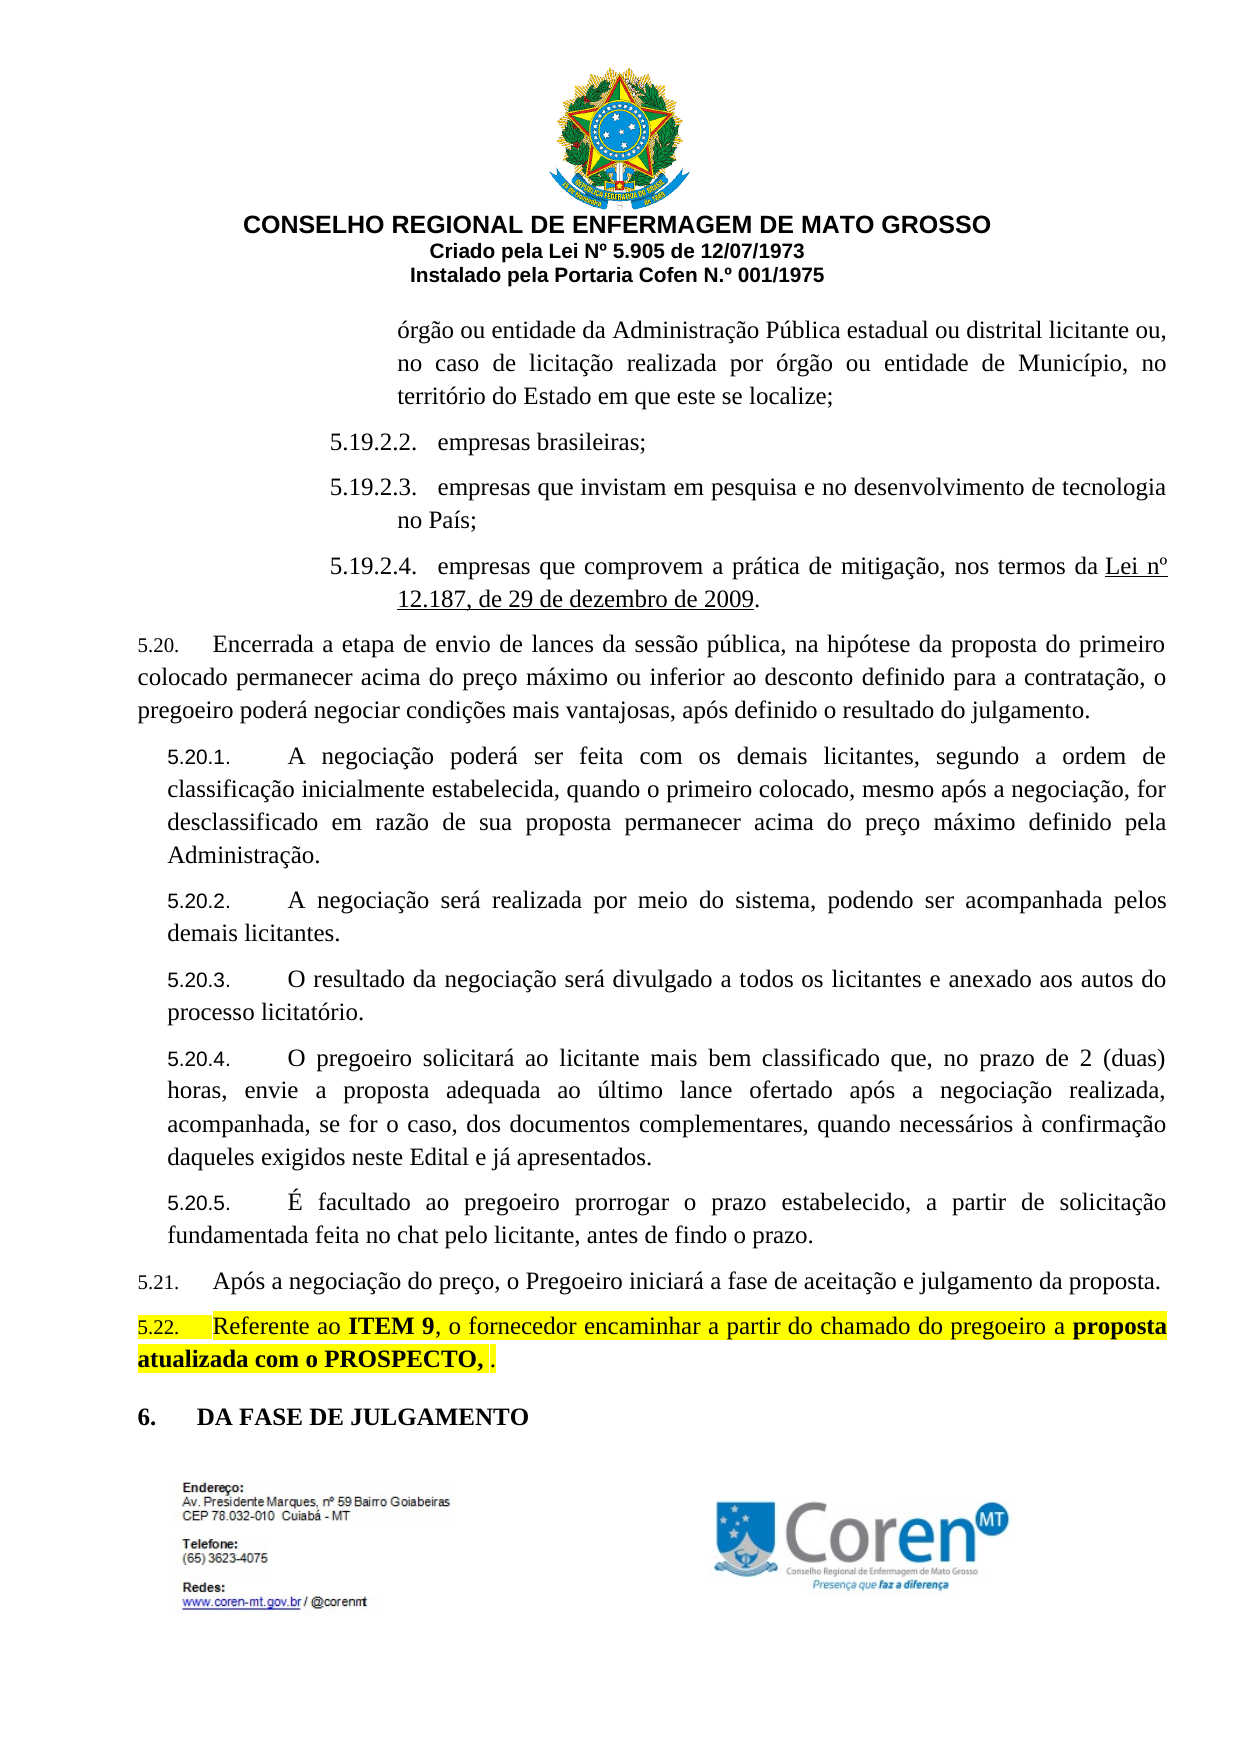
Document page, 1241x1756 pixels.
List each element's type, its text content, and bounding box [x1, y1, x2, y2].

text empresas brasileiras; [329, 427, 1167, 456]
text DA FASE DE JULGAMENTO [137, 1402, 1167, 1431]
text A negociação poderá ser feita com os demais licitantes, segundo a ordem de classificação inicialmente estabelecida, quando o primeiro colocado, mesmo após a negociação, for desclassificado em razão de sua proposta permanecer acima do preço máximo definido pela Administração. [167, 741, 1167, 869]
text O pregoeiro solicitará ao licitante mais bem classificado que, no prazo de 2 (duas) horas, envie a proposta adequada ao último lance ofertado após a negociação realizada, acompanhada, se for o caso, dos documentos complementares, quando necessários à confirmação daqueles exigidos neste Edital e já apresentados. [167, 1043, 1167, 1170]
picture [486, 67, 748, 211]
text Encerrada a etapa de envio de lances da sessão pública, na hipótese da proposta do primeiro colocado permanecer acima do preço máximo ou inferior ao desconto definido para a contratação, o pregoeiro poderá negociar condições mais vantajosas, após definido o resultado do julgamento. [137, 629, 1167, 724]
text Referente ao ITEM 9, o fornecedor encaminhar a partir do chamado do pregoeiro a proposta atualizada com o PROSPECTO, . [137, 1311, 1167, 1373]
text Após a negociação do preço, o Pregoeiro iniciará a fase de aceitação e julgamento da proposta. [137, 1266, 1167, 1294]
text É facultado ao pregoeiro prorrogar o prazo estabelecido, a partir de solicitação fundamentada feita no chat pelo licitante, antes de findo o prazo. [167, 1187, 1167, 1249]
text empresas que comprovem a prática de mitigação, nos termos da Lei nº 12.187, de 29 de dezembro de 2009. [329, 551, 1167, 613]
picture [137, 1464, 1118, 1632]
text A negociação será realizada por meio do sistema, podendo ser acompanhada pelos demais licitantes. [167, 886, 1167, 947]
text O resultado da negociação será divulgado a todos os licitantes e anexado aos autos do processo licitatório. [167, 964, 1167, 1026]
text empresas que invistam em pesquisa e no desenvolvimento de tecnologia no País; [329, 472, 1167, 534]
